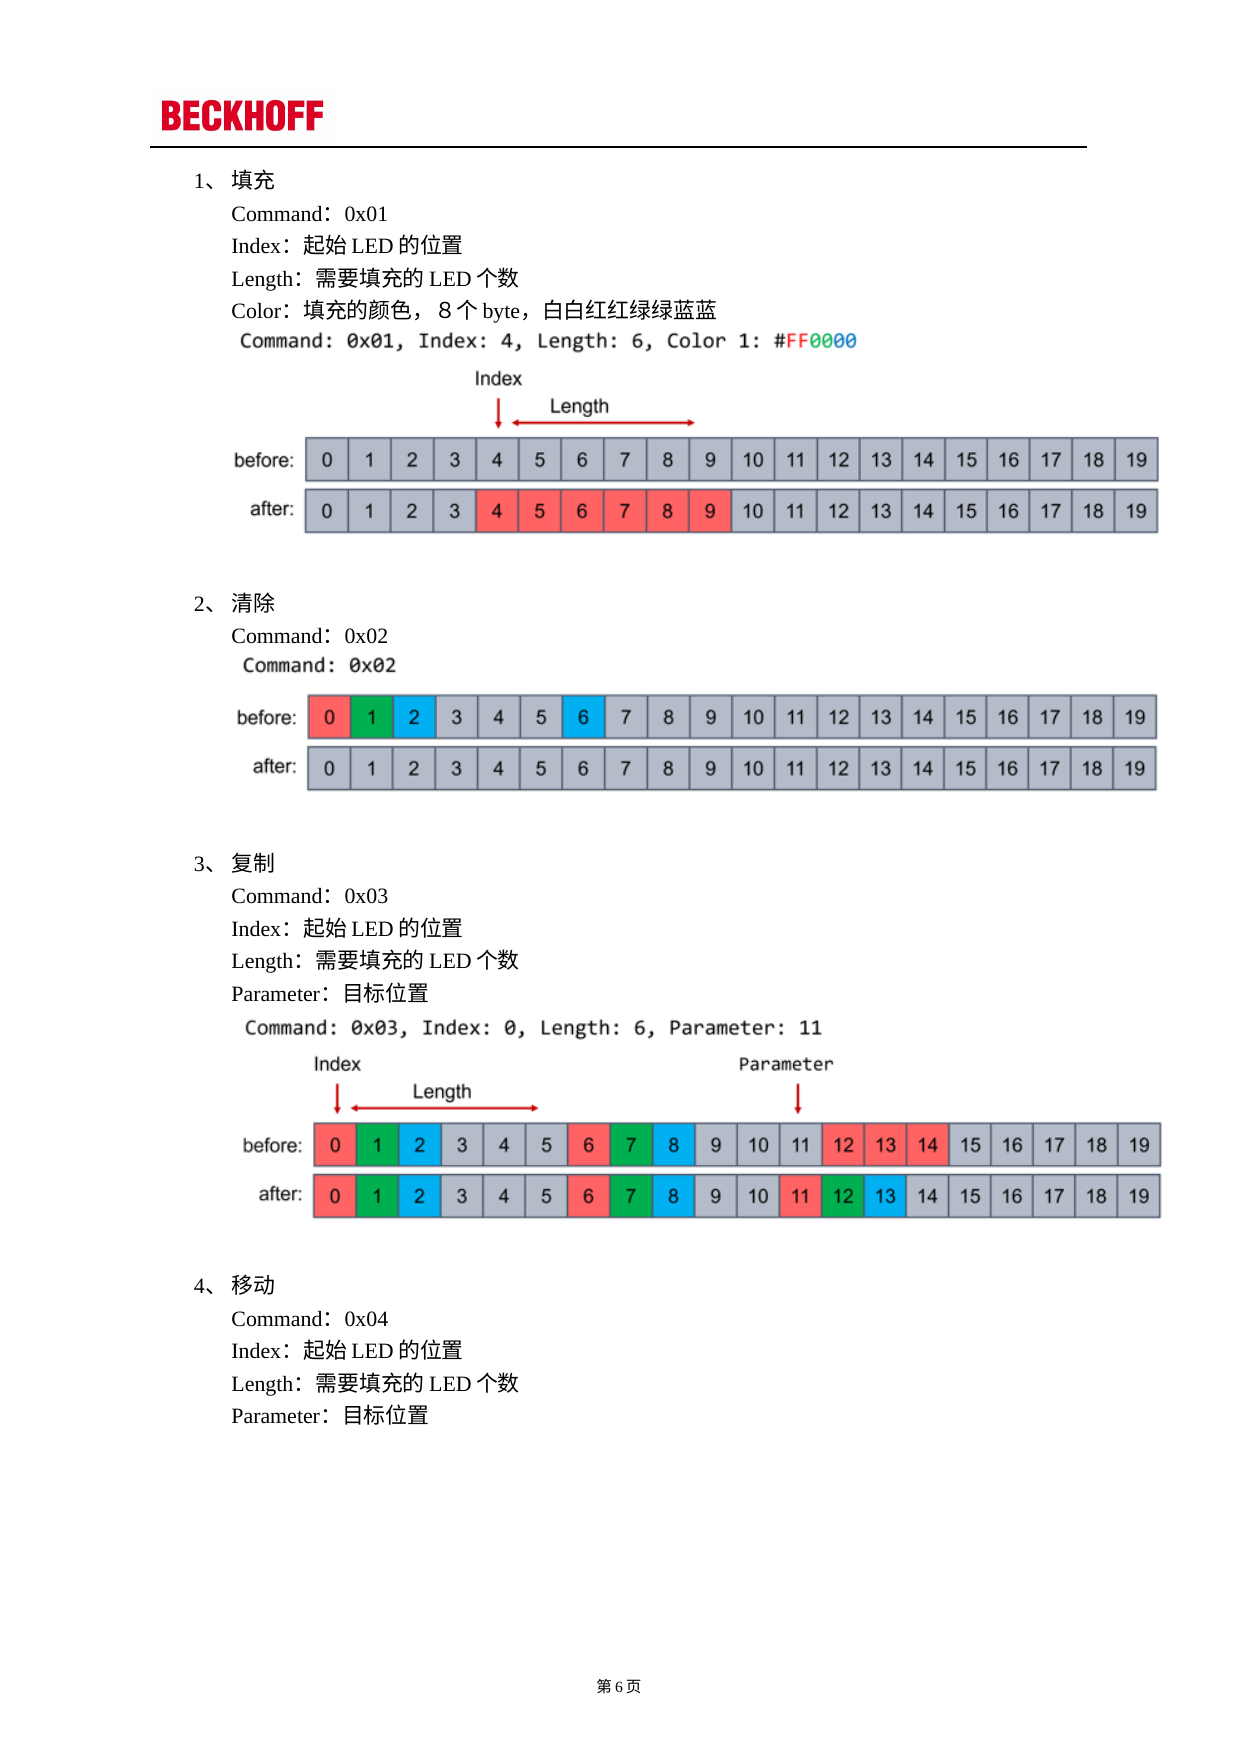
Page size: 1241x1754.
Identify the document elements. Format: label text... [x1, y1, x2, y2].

list Command：0x04 [231, 1300, 1087, 1333]
list Color：填充的颜色，８个byte，白白红红绿绿蓝蓝 [231, 293, 1087, 325]
list 复制 [194, 845, 1087, 878]
list Command：0x01 [231, 195, 1087, 228]
picture [231, 650, 1169, 802]
list Parameter：目标位置 [231, 975, 1087, 1007]
list 清除 [194, 585, 1087, 618]
list Length：需要填充的LED个数 [231, 943, 1087, 975]
list Length：需要填充的LED个数 [231, 260, 1087, 293]
list Parameter：目标位置 [231, 1398, 1087, 1430]
list Index：起始LED的位置 [231, 910, 1087, 943]
picture [231, 1007, 1169, 1228]
list Index：起始LED的位置 [231, 228, 1087, 260]
list Length：需要填充的LED个数 [231, 1365, 1087, 1398]
list 移动 [194, 1268, 1087, 1300]
list Index：起始LED的位置 [231, 1333, 1087, 1365]
picture [150, 88, 334, 144]
list 填充 [194, 163, 1087, 195]
list Command：0x02 [231, 618, 1087, 650]
picture [231, 325, 1169, 543]
list Command：0x03 [231, 878, 1087, 910]
